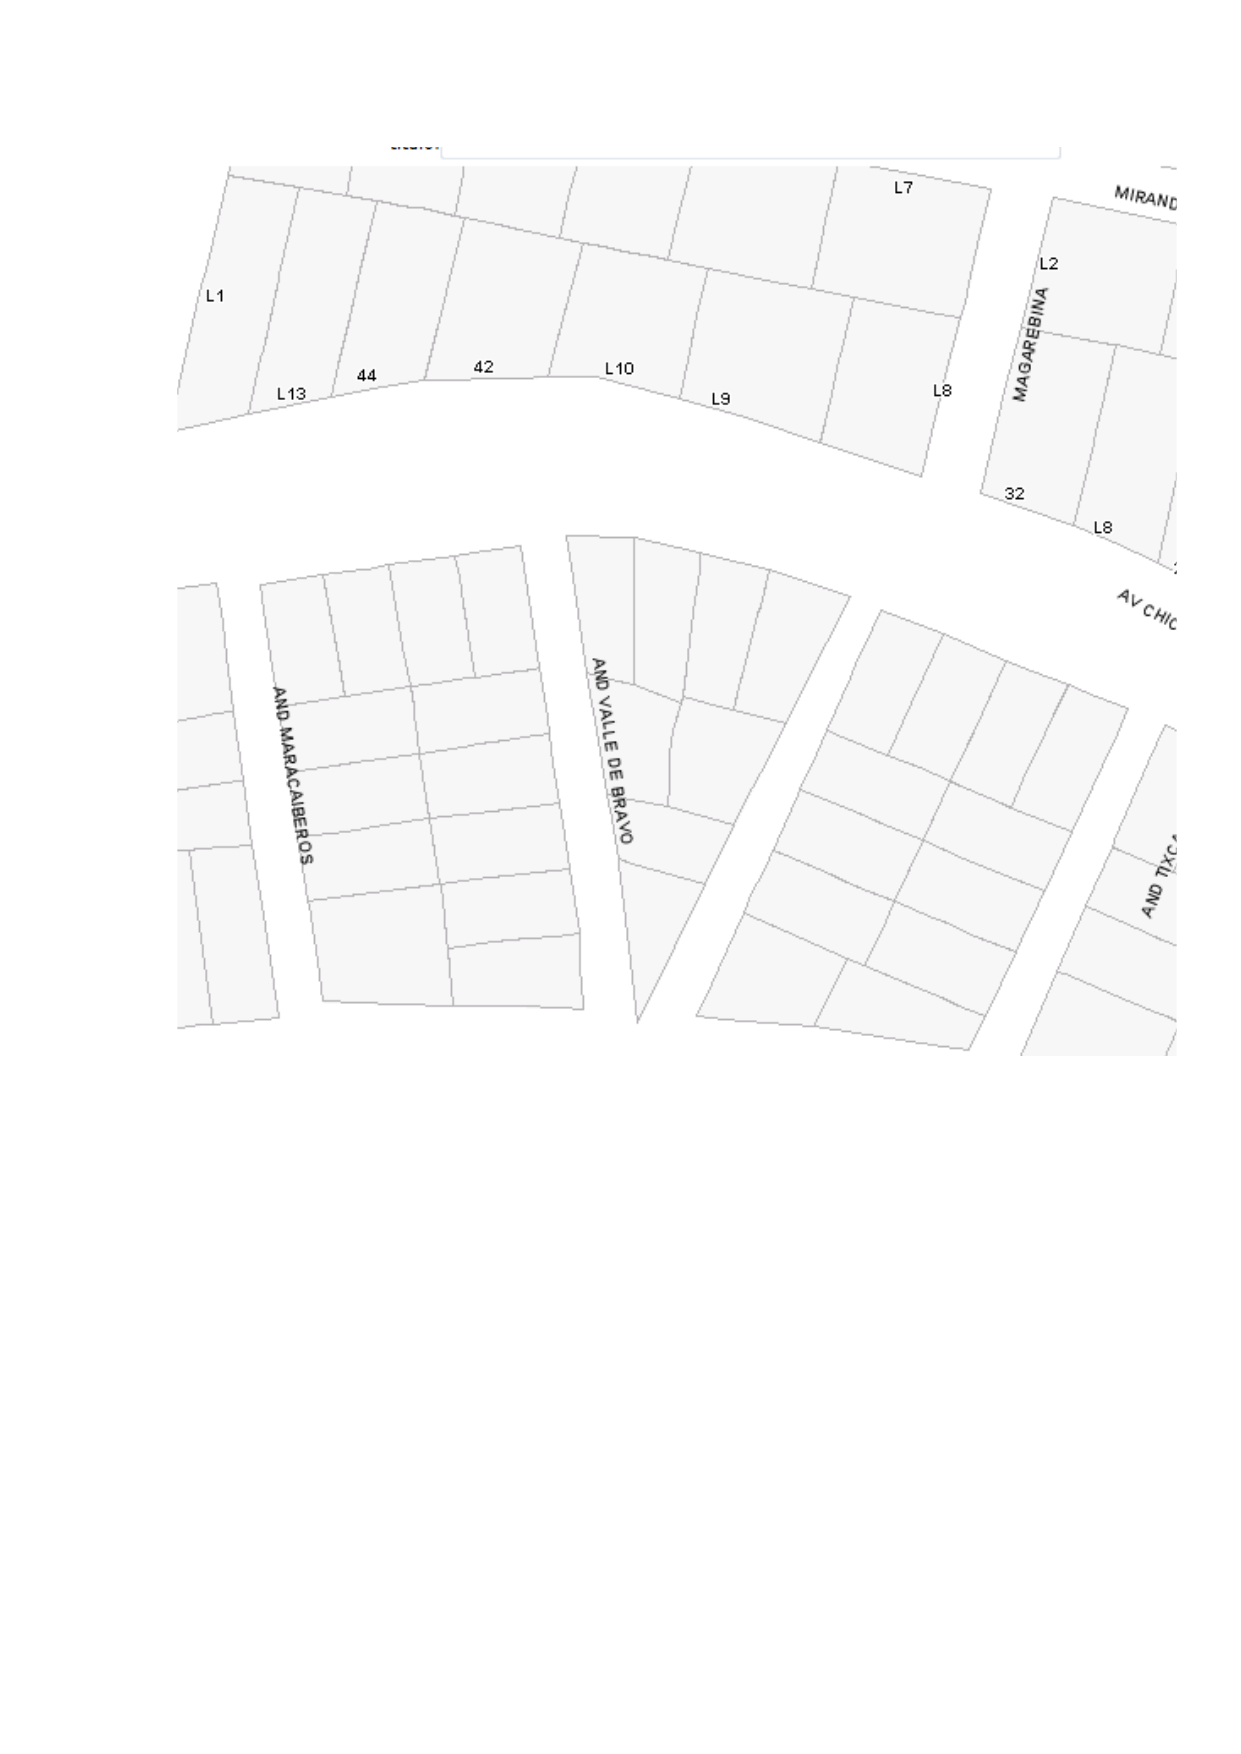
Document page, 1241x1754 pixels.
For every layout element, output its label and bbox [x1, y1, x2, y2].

picture [177, 147, 1177, 1056]
